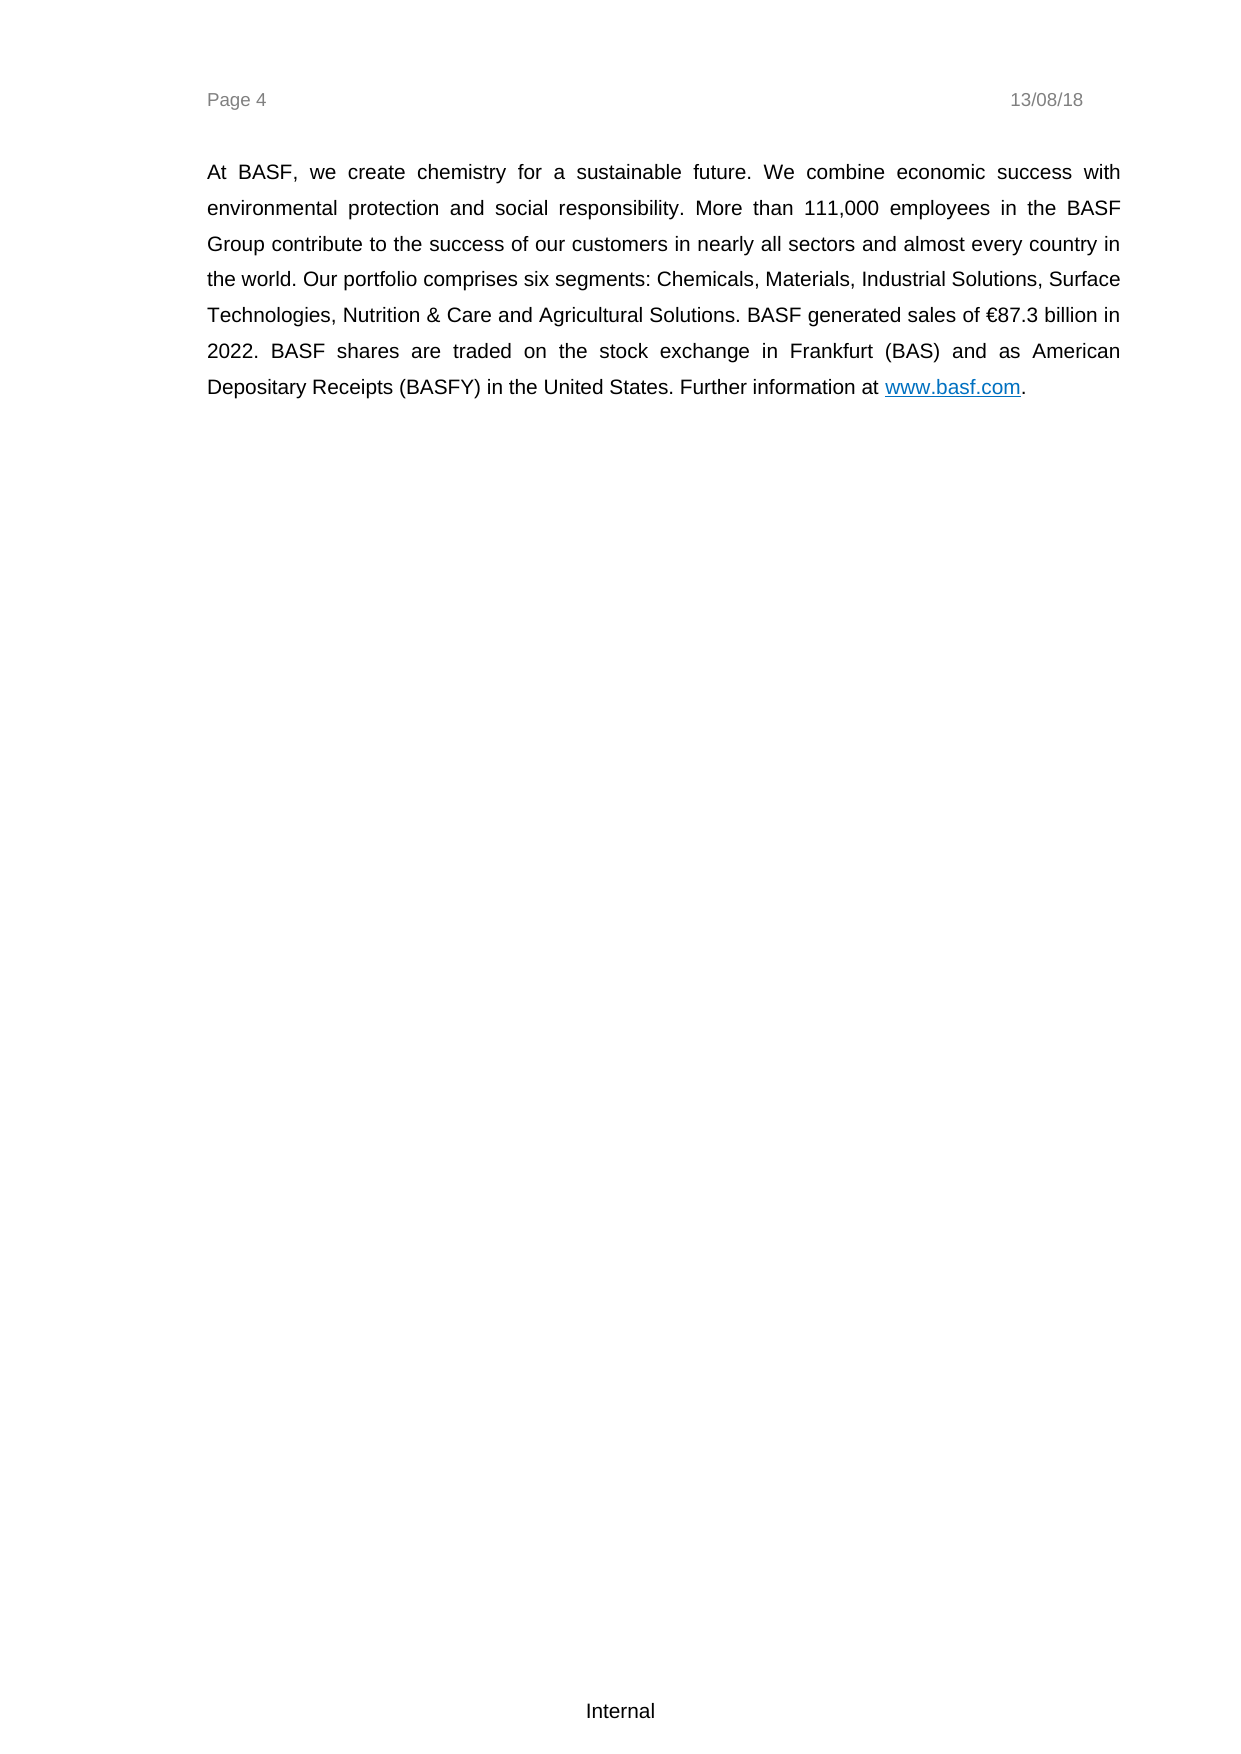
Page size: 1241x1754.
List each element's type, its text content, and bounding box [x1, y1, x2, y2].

text At BASF, we create chemistry for a sustainable future. We combine economic success with environmental protection and social responsibility. More than 111,000 employees in the BASF Group contribute to the success of our customers in nearly all sectors and almost every country in the world. Our portfolio comprises six segments: Chemicals, Materials, Industrial Solutions, Surface Technologies, Nutrition & Care and Agricultural Solutions. BASF generated sales of €87.3 billion in 2022. BASF shares are traded on the stock exchange in Frankfurt (BAS) and as American Depositary Receipts (BASFY) in the United States. Further information at www.basf.com. [207, 159, 1122, 399]
